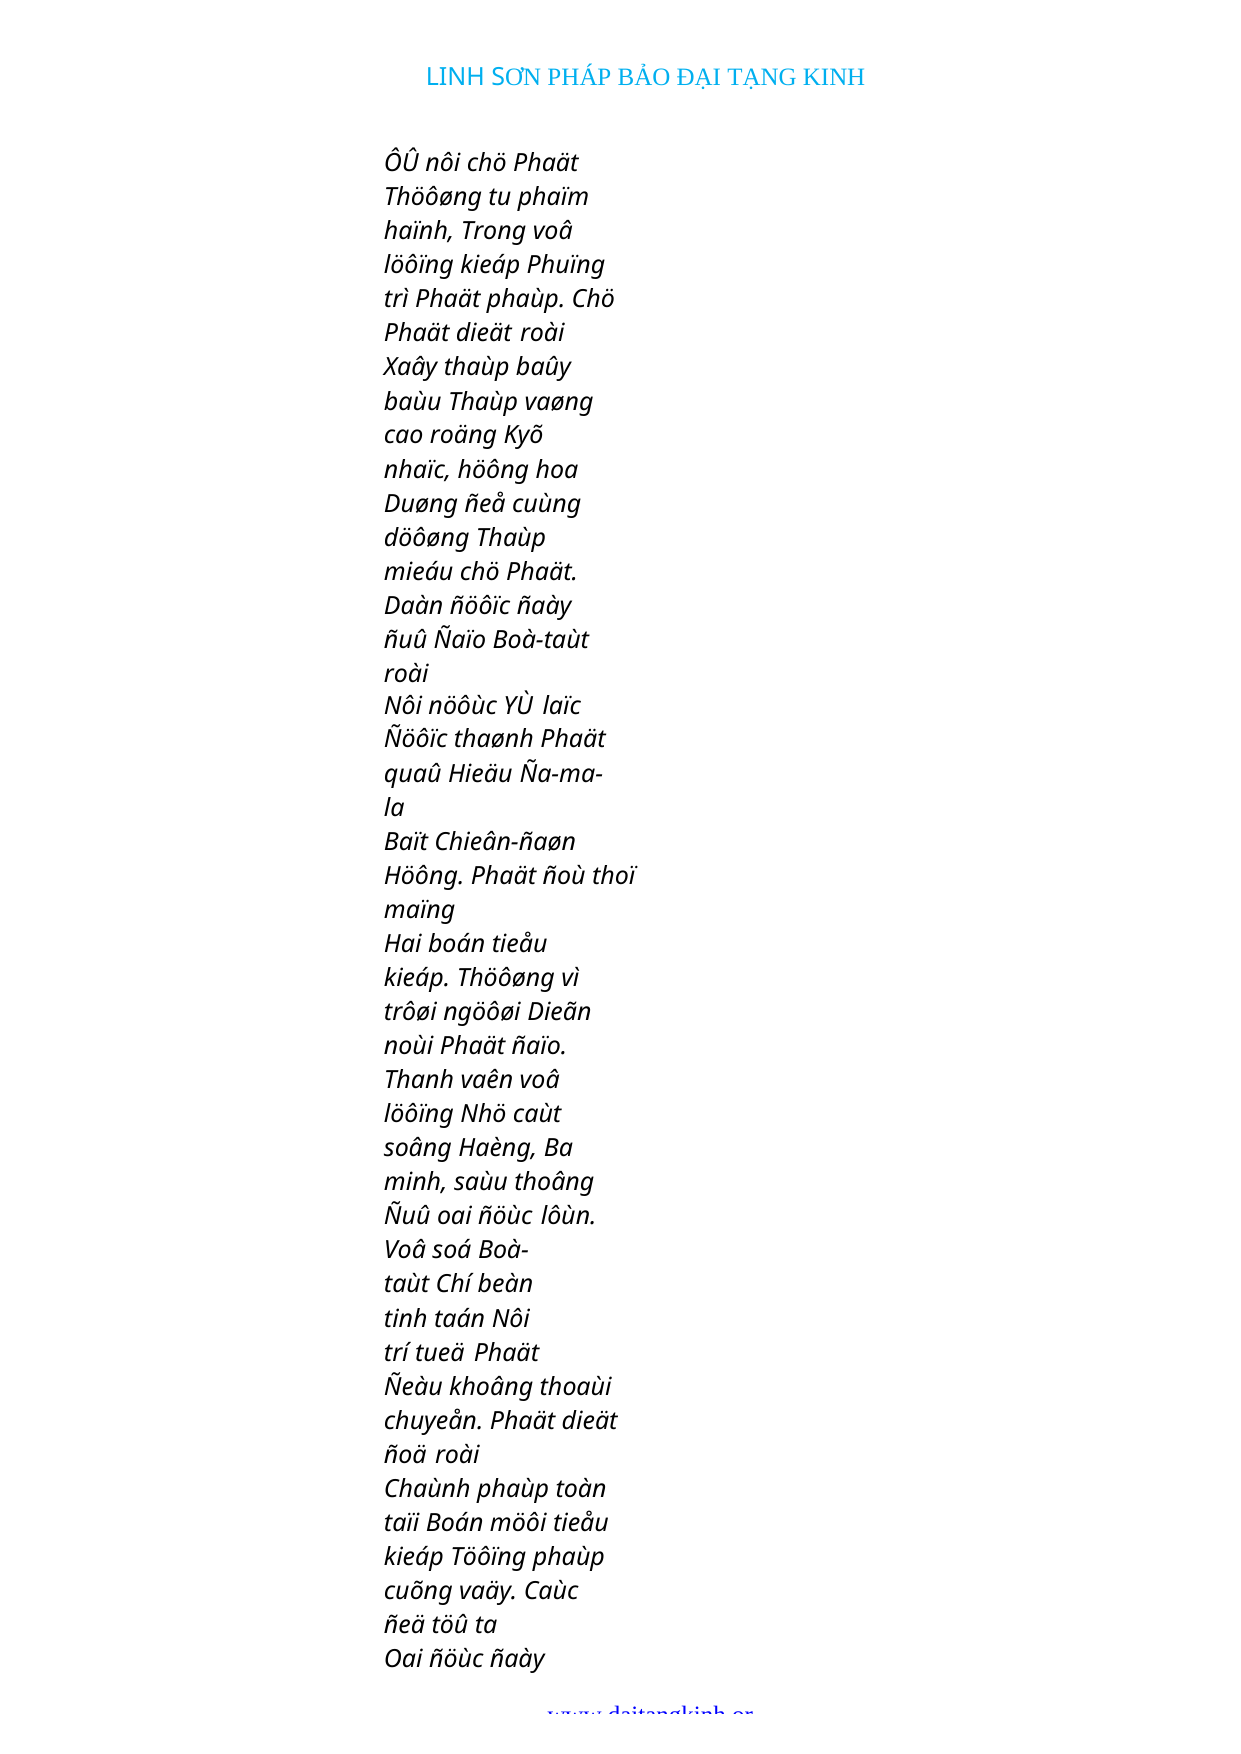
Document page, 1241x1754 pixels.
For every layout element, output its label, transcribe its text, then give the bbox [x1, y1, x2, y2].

text Voâ soá Boà-taùt Chí beàn tinh taán Nôi trí tueä Phaät [384, 1232, 552, 1368]
text Chaùnh phaùp toàn taïi Boán möôi tieåu kieáp Töôïng phaùp cuõng vaäy. Caùc ñeä töû ta [384, 1471, 621, 1641]
text Ñeàu khoâng thoaùi chuyeån. Phaät dieät ñoä roài [384, 1368, 656, 1471]
text ÔÛ nôi chö Phaät Thöôøng tu phaïm haïnh, Trong voâ löôïng kieáp Phuïng trì Phaät phaùp. Chö Phaät dieät roài [384, 145, 618, 349]
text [384, 1641, 551, 1675]
text Xaây thaùp baûy baùu Thaùp vaøng cao roäng Kyõ nhaïc, höông hoa Duøng ñeå cuùng döôøng Thaùp mieáu chö Phaät. Daàn ñöôïc ñaày ñuû Ñaïo Boà-taùt roài [384, 349, 602, 690]
text Nôi nöôùc YÙ laïc [384, 690, 1105, 721]
text Ñöôïc thaønh Phaät quaû Hieäu Ña-ma-la [384, 721, 609, 823]
text Baït Chieân-ñaøn Höông. Phaät ñoù thoï maïng [384, 823, 656, 926]
text Hai boán tieåu kieáp. Thöôøng vì trôøi ngöôøi Dieãn noùi Phaät ñaïo. Thanh vaên voâ löôïng Nhö caùt soâng Haèng, Ba minh, saùu thoâng Ñuû oai ñöùc lôùn. [384, 926, 609, 1232]
